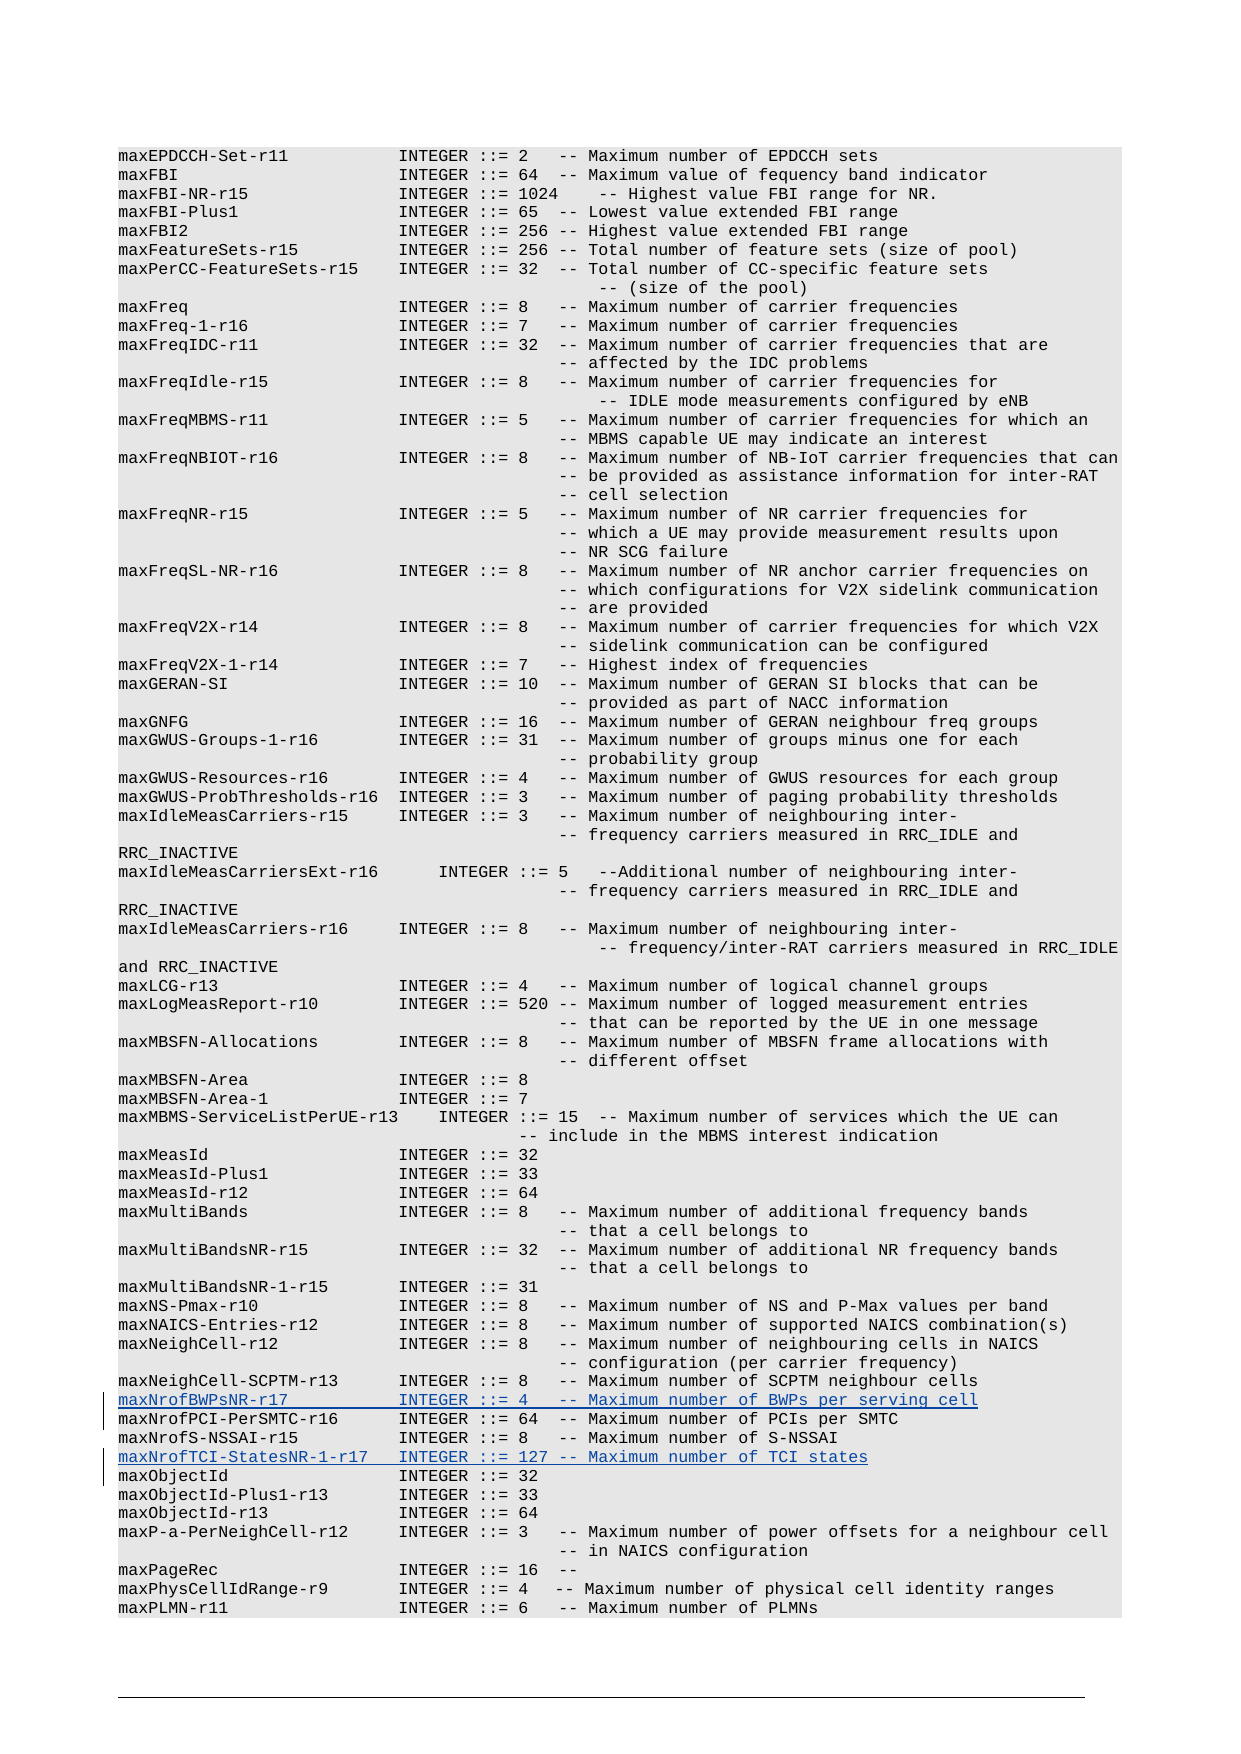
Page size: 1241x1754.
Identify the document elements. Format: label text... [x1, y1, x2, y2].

text maxPhysCellIdRange-r9 INTEGER ::= 4 -- Maximum number of physical cell identity ranges [118, 1580, 1122, 1599]
text maxFreq INTEGER ::= 8 -- Maximum number of carrier frequencies [118, 298, 1122, 317]
text -- that a cell belongs to [118, 1260, 1122, 1279]
text maxMeasId INTEGER ::= 32 [118, 1147, 1122, 1166]
text maxLogMeasReport-r10 INTEGER ::= 520 -- Maximum number of logged measurement entries [118, 996, 1122, 1015]
text maxLCG-r13 INTEGER ::= 4 -- Maximum number of logical channel groups [118, 977, 1122, 996]
text maxGWUS-Groups-1-r16 INTEGER ::= 31 -- Maximum number of groups minus one for each [118, 732, 1122, 751]
text -- provided as part of NACC information [118, 694, 1122, 713]
text maxFreqMBMS-r11 INTEGER ::= 5 -- Maximum number of carrier frequencies for which an [118, 411, 1122, 430]
text -- probability group [118, 751, 1122, 770]
text maxFreqSL-NR-r16 INTEGER ::= 8 -- Maximum number of NR anchor carrier frequencies on [118, 562, 1122, 581]
text maxMultiBands INTEGER ::= 8 -- Maximum number of additional frequency bands [118, 1203, 1122, 1222]
text -- in NAICS configuration [118, 1543, 1122, 1562]
text -- frequency/inter-RAT carriers measured in RRC_IDLE and RRC_INACTIVE [118, 939, 1122, 977]
text maxPLMN-r11 INTEGER ::= 6 -- Maximum number of PLMNs [118, 1599, 1122, 1618]
text maxGWUS-ProbThresholds-r16 INTEGER ::= 3 -- Maximum number of paging probability thresholds [118, 788, 1122, 807]
text maxFreqIDC-r11 INTEGER ::= 32 -- Maximum number of carrier frequencies that are [118, 336, 1122, 355]
text maxIdleMeasCarriersExt-r16 INTEGER ::= 5 --Additional number of neighbouring inter- [118, 864, 1122, 883]
text -- affected by the IDC problems [118, 355, 1122, 374]
text maxNeighCell-r12 INTEGER ::= 8 -- Maximum number of neighbouring cells in NAICS [118, 1335, 1122, 1354]
text -- different offset [118, 1052, 1122, 1071]
text maxFeatureSets-r15 INTEGER ::= 256 -- Total number of feature sets (size of pool) [118, 242, 1122, 261]
text maxObjectId-r13 INTEGER ::= 64 [118, 1505, 1122, 1524]
text -- frequency carriers measured in RRC_IDLE and RRC_INACTIVE [118, 826, 1122, 864]
text maxMBMS-ServiceListPerUE-r13 INTEGER ::= 15 -- Maximum number of services which the UE can [118, 1109, 1122, 1128]
text maxGERAN-SI INTEGER ::= 10 -- Maximum number of GERAN SI blocks that can be [118, 675, 1122, 694]
text maxFreqIdle-r15 INTEGER ::= 8 -- Maximum number of carrier frequencies for [118, 374, 1122, 393]
text -- are provided [118, 600, 1122, 619]
text maxMultiBandsNR-1-r15 INTEGER ::= 31 [118, 1279, 1122, 1298]
text maxPerCC-FeatureSets-r15 INTEGER ::= 32 -- Total number of CC-specific feature sets [118, 261, 1122, 279]
text maxGNFG INTEGER ::= 16 -- Maximum number of GERAN neighbour freq groups [118, 713, 1122, 732]
text maxMeasId-Plus1 INTEGER ::= 33 [118, 1166, 1122, 1184]
text maxMultiBandsNR-r15 INTEGER ::= 32 -- Maximum number of additional NR frequency bands [118, 1241, 1122, 1260]
text maxMBSFN-Area-1 INTEGER ::= 7 [118, 1090, 1122, 1109]
text -- configuration (per carrier frequency) [118, 1354, 1122, 1373]
text maxP-a-PerNeighCell-r12 INTEGER ::= 3 -- Maximum number of power offsets for a neighbour cell [118, 1524, 1122, 1543]
text maxNAICS-Entries-r12 INTEGER ::= 8 -- Maximum number of supported NAICS combination(s) [118, 1316, 1122, 1335]
text maxFreqNR-r15 INTEGER ::= 5 -- Maximum number of NR carrier frequencies for [118, 506, 1122, 524]
text -- that a cell belongs to [118, 1222, 1122, 1241]
text -- include in the MBMS interest indication [118, 1128, 1122, 1147]
text maxObjectId INTEGER ::= 32 [118, 1467, 1122, 1486]
text maxMBSFN-Allocations INTEGER ::= 8 -- Maximum number of MBSFN frame allocations with [118, 1034, 1122, 1052]
text maxGWUS-Resources-r16 INTEGER ::= 4 -- Maximum number of GWUS resources for each group [118, 770, 1122, 788]
text maxFBI INTEGER ::= 64 -- Maximum value of fequency band indicator [118, 166, 1122, 185]
text -- which a UE may provide measurement results upon [118, 524, 1122, 543]
text -- which configurations for V2X sidelink communication [118, 581, 1122, 600]
text maxFBI2 INTEGER ::= 256 -- Highest value extended FBI range [118, 223, 1122, 242]
text maxNrofS-NSSAI-r15 INTEGER ::= 8 -- Maximum number of S-NSSAI [118, 1429, 1122, 1448]
text maxNS-Pmax-r10 INTEGER ::= 8 -- Maximum number of NS and P-Max values per band [118, 1298, 1122, 1316]
text maxIdleMeasCarriers-r15 INTEGER ::= 3 -- Maximum number of neighbouring inter- [118, 807, 1122, 826]
text maxNrofPCI-PerSMTC-r16 INTEGER ::= 64 -- Maximum number of PCIs per SMTC [118, 1411, 1122, 1429]
text -- cell selection [118, 487, 1122, 506]
text maxFBI-NR-r15 INTEGER ::= 1024 -- Highest value FBI range for NR. [118, 185, 1122, 204]
text maxIdleMeasCarriers-r16 INTEGER ::= 8 -- Maximum number of neighbouring inter- [118, 921, 1122, 939]
text -- that can be reported by the UE in one message [118, 1015, 1122, 1034]
text maxMBSFN-Area INTEGER ::= 8 [118, 1071, 1122, 1090]
text -- IDLE mode measurements configured by eNB [118, 393, 1122, 411]
text maxFBI-Plus1 INTEGER ::= 65 -- Lowest value extended FBI range [118, 204, 1122, 223]
text maxFreqNBIOT-r16 INTEGER ::= 8 -- Maximum number of NB-IoT carrier frequencies that can [118, 449, 1122, 468]
text maxFreq-1-r16 INTEGER ::= 7 -- Maximum number of carrier frequencies [118, 317, 1122, 336]
text -- sidelink communication can be configured [118, 638, 1122, 657]
text maxFreqV2X-1-r14 INTEGER ::= 7 -- Highest index of frequencies [118, 657, 1122, 675]
text maxEPDCCH-Set-r11 INTEGER ::= 2 -- Maximum number of EPDCCH sets [118, 147, 1122, 166]
text -- NR SCG failure [118, 543, 1122, 562]
text maxFreqV2X-r14 INTEGER ::= 8 -- Maximum number of carrier frequencies for which V2X [118, 619, 1122, 638]
text -- be provided as assistance information for inter-RAT [118, 468, 1122, 487]
text maxObjectId-Plus1-r13 INTEGER ::= 33 [118, 1486, 1122, 1505]
text maxNeighCell-SCPTM-r13 INTEGER ::= 8 -- Maximum number of SCPTM neighbour cells [118, 1373, 1122, 1392]
text -- (size of the pool) [118, 279, 1122, 298]
text -- MBMS capable UE may indicate an interest [118, 430, 1122, 449]
text -- frequency carriers measured in RRC_IDLE and RRC_INACTIVE [118, 883, 1122, 921]
text maxMeasId-r12 INTEGER ::= 64 [118, 1184, 1122, 1203]
text maxPageRec INTEGER ::= 16 -- [118, 1562, 1122, 1580]
